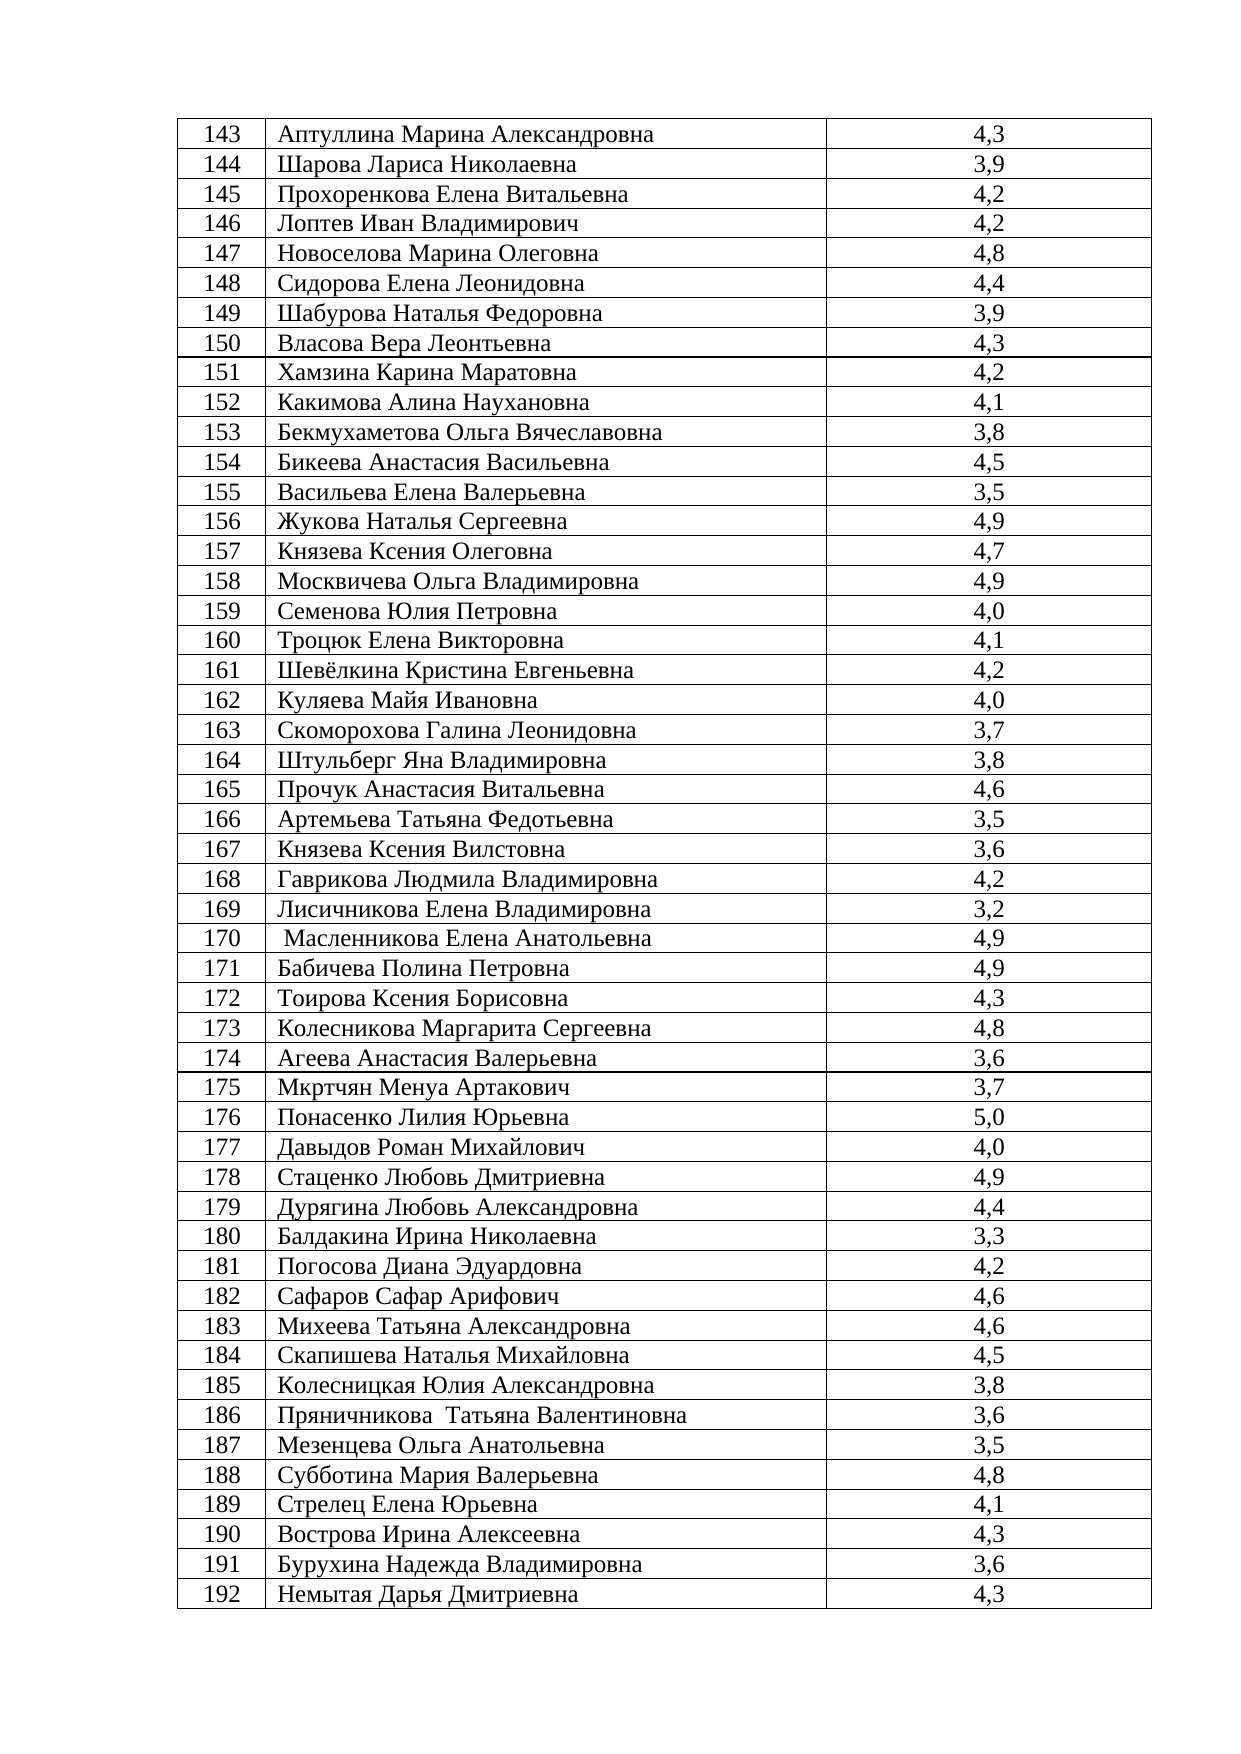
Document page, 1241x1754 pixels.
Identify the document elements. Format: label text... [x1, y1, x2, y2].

table_cell Немытая Дарья Дмитриевна [266, 1579, 826, 1608]
table_cell 3,6 [827, 1043, 1151, 1071]
table_cell 3,8 [827, 745, 1151, 773]
table_cell 172 [178, 983, 265, 1012]
table_cell Агеева Анастасия Валерьевна [266, 1043, 826, 1071]
table_cell 182 [178, 1281, 265, 1310]
table_cell 189 [178, 1490, 265, 1518]
table_cell 145 [178, 179, 265, 207]
table_cell 4,5 [827, 1341, 1151, 1369]
table_cell 4,1 [827, 626, 1151, 654]
table_cell 186 [178, 1400, 265, 1429]
table_cell 4,0 [827, 685, 1151, 714]
table_cell 163 [178, 715, 265, 744]
table_cell Князева Ксения Вилстовна [266, 834, 826, 863]
table_cell 166 [178, 804, 265, 833]
table_cell 191 [178, 1549, 265, 1578]
table_cell Бекмухаметова Ольга Вячеславовна [266, 417, 826, 446]
table_cell 3,9 [827, 298, 1151, 327]
table_cell 170 [178, 924, 265, 952]
table_cell 147 [178, 238, 265, 267]
table_cell 4,9 [827, 506, 1151, 535]
table_cell Какимова Алина Наухановна [266, 387, 826, 416]
table_cell 3,6 [827, 1549, 1151, 1578]
table_cell Семенова Юлия Петровна [266, 596, 826, 624]
table_cell Мкртчян Менуа Артакович [266, 1073, 826, 1101]
table_cell 183 [178, 1311, 265, 1339]
table_cell Скапишева Наталья Михайловна [266, 1341, 826, 1369]
table_cell 4,4 [827, 268, 1151, 297]
table_cell 144 [178, 149, 265, 178]
table_cell 3,8 [827, 1370, 1151, 1399]
table_cell 171 [178, 953, 265, 982]
table_cell Бабичева Полина Петровна [266, 953, 826, 982]
table_cell 180 [178, 1221, 265, 1250]
table_cell 4,8 [827, 1460, 1151, 1488]
table_cell 157 [178, 536, 265, 565]
table_cell Жукова Наталья Сергеевна [266, 506, 826, 535]
table_cell 4,9 [827, 953, 1151, 982]
table_cell Шарова Лариса Николаевна [266, 149, 826, 178]
table_cell 4,5 [827, 447, 1151, 476]
table_cell 184 [178, 1341, 265, 1369]
table_cell Бурухина Надежда Владимировна [266, 1549, 826, 1578]
table_cell 4,6 [827, 1281, 1151, 1310]
table_cell Аптуллина Марина Александровна [266, 119, 826, 148]
table_cell 3,8 [827, 417, 1151, 446]
table_cell 161 [178, 655, 265, 684]
table_cell Масленникова Елена Анатольевна [266, 924, 826, 952]
table_cell 158 [178, 566, 265, 595]
table_cell Погосова Диана Эдуардовна [266, 1251, 826, 1280]
table_cell 3,3 [827, 1221, 1151, 1250]
table_cell 174 [178, 1043, 265, 1071]
table_cell Стрелец Елена Юрьевна [266, 1490, 826, 1518]
table_cell Сидорова Елена Леонидовна [266, 268, 826, 297]
table_cell Мезенцева Ольга Анатольевна [266, 1430, 826, 1459]
table_cell Понасенко Лилия Юрьевна [266, 1102, 826, 1131]
table_cell 4,3 [827, 1519, 1151, 1548]
table_cell Вострова Ирина Алексеевна [266, 1519, 826, 1548]
table_cell 150 [178, 328, 265, 356]
table_cell 162 [178, 685, 265, 714]
table_cell 4,9 [827, 1162, 1151, 1191]
table_cell 3,5 [827, 804, 1151, 833]
table_cell 173 [178, 1013, 265, 1042]
table_cell 3,7 [827, 715, 1151, 744]
table_cell 4,9 [827, 924, 1151, 952]
table_cell 5,0 [827, 1102, 1151, 1131]
table_cell Шевёлкина Кристина Евгеньевна [266, 655, 826, 684]
table_cell 154 [178, 447, 265, 476]
table_cell 3,7 [827, 1073, 1151, 1101]
table_cell 4,8 [827, 238, 1151, 267]
table_cell 151 [178, 358, 265, 386]
table_cell 3,2 [827, 894, 1151, 922]
table_cell 4,3 [827, 328, 1151, 356]
table_cell 187 [178, 1430, 265, 1459]
table_cell 4,6 [827, 775, 1151, 803]
table_cell 4,9 [827, 566, 1151, 595]
table_cell 4,2 [827, 358, 1151, 386]
table_cell 4,1 [827, 1490, 1151, 1518]
table_cell Артемьева Татьяна Федотьевна [266, 804, 826, 833]
table_cell 4,2 [827, 209, 1151, 237]
table_cell 146 [178, 209, 265, 237]
table_cell 4,2 [827, 864, 1151, 893]
table_cell Колесницкая Юлия Александровна [266, 1370, 826, 1399]
table_cell 3,6 [827, 1400, 1151, 1429]
table_cell Штульберг Яна Владимировна [266, 745, 826, 773]
table_cell Скоморохова Галина Леонидовна [266, 715, 826, 744]
table_cell Колесникова Маргарита Сергеевна [266, 1013, 826, 1042]
table_cell 4,0 [827, 1132, 1151, 1161]
table_cell 185 [178, 1370, 265, 1399]
table_cell Тоирова Ксения Борисовна [266, 983, 826, 1012]
table_cell Давыдов Роман Михайлович [266, 1132, 826, 1161]
table_cell 169 [178, 894, 265, 922]
table_cell 143 [178, 119, 265, 148]
table_cell Куляева Майя Ивановна [266, 685, 826, 714]
table_cell 192 [178, 1579, 265, 1608]
table_cell 168 [178, 864, 265, 893]
table_cell Михеева Татьяна Александровна [266, 1311, 826, 1339]
table_cell 149 [178, 298, 265, 327]
table_cell 167 [178, 834, 265, 863]
table_cell Москвичева Ольга Владимировна [266, 566, 826, 595]
table_cell 175 [178, 1073, 265, 1101]
table_cell 4,4 [827, 1192, 1151, 1220]
table_cell Троцюк Елена Викторовна [266, 626, 826, 654]
table_cell 4,3 [827, 1579, 1151, 1608]
table_cell 4,2 [827, 179, 1151, 207]
table_cell 4,0 [827, 596, 1151, 624]
table_cell Новоселова Марина Олеговна [266, 238, 826, 267]
table_cell Лисичникова Елена Владимировна [266, 894, 826, 922]
table_cell Васильева Елена Валерьевна [266, 477, 826, 505]
table_cell 4,3 [827, 983, 1151, 1012]
table_cell 4,7 [827, 536, 1151, 565]
table_cell 153 [178, 417, 265, 446]
table_cell 176 [178, 1102, 265, 1131]
table_cell Пряничникова Татьяна Валентиновна [266, 1400, 826, 1429]
table_cell 3,9 [827, 149, 1151, 178]
table_cell 4,6 [827, 1311, 1151, 1339]
table_cell Прохоренкова Елена Витальевна [266, 179, 826, 207]
table_cell Гаврикова Людмила Владимировна [266, 864, 826, 893]
table_cell 179 [178, 1192, 265, 1220]
table_cell 155 [178, 477, 265, 505]
table_cell 156 [178, 506, 265, 535]
table_cell 177 [178, 1132, 265, 1161]
table_cell 4,1 [827, 387, 1151, 416]
table_cell Стаценко Любовь Дмитриевна [266, 1162, 826, 1191]
table_cell 3,5 [827, 1430, 1151, 1459]
table_cell 164 [178, 745, 265, 773]
table_cell Лоптев Иван Владимирович [266, 209, 826, 237]
table_cell Субботина Мария Валерьевна [266, 1460, 826, 1488]
table_cell Князева Ксения Олеговна [266, 536, 826, 565]
table_cell 4,8 [827, 1013, 1151, 1042]
table_cell 4,2 [827, 1251, 1151, 1280]
table_cell 160 [178, 626, 265, 654]
table_cell 4,3 [827, 119, 1151, 148]
table_cell 3,5 [827, 477, 1151, 505]
table_cell Сафаров Сафар Арифович [266, 1281, 826, 1310]
table_cell Хамзина Карина Маратовна [266, 358, 826, 386]
table_cell 4,2 [827, 655, 1151, 684]
table_cell Власова Вера Леонтьевна [266, 328, 826, 356]
table_cell 181 [178, 1251, 265, 1280]
table_cell 148 [178, 268, 265, 297]
table_cell 188 [178, 1460, 265, 1488]
table_cell 190 [178, 1519, 265, 1548]
table_cell 3,6 [827, 834, 1151, 863]
table_cell Шабурова Наталья Федоровна [266, 298, 826, 327]
table_cell Прочук Анастасия Витальевна [266, 775, 826, 803]
table_cell 159 [178, 596, 265, 624]
table_cell 165 [178, 775, 265, 803]
table_cell 178 [178, 1162, 265, 1191]
table_cell Дурягина Любовь Александровна [266, 1192, 826, 1220]
table_cell Балдакина Ирина Николаевна [266, 1221, 826, 1250]
table_cell 152 [178, 387, 265, 416]
table_cell Бикеева Анастасия Васильевна [266, 447, 826, 476]
